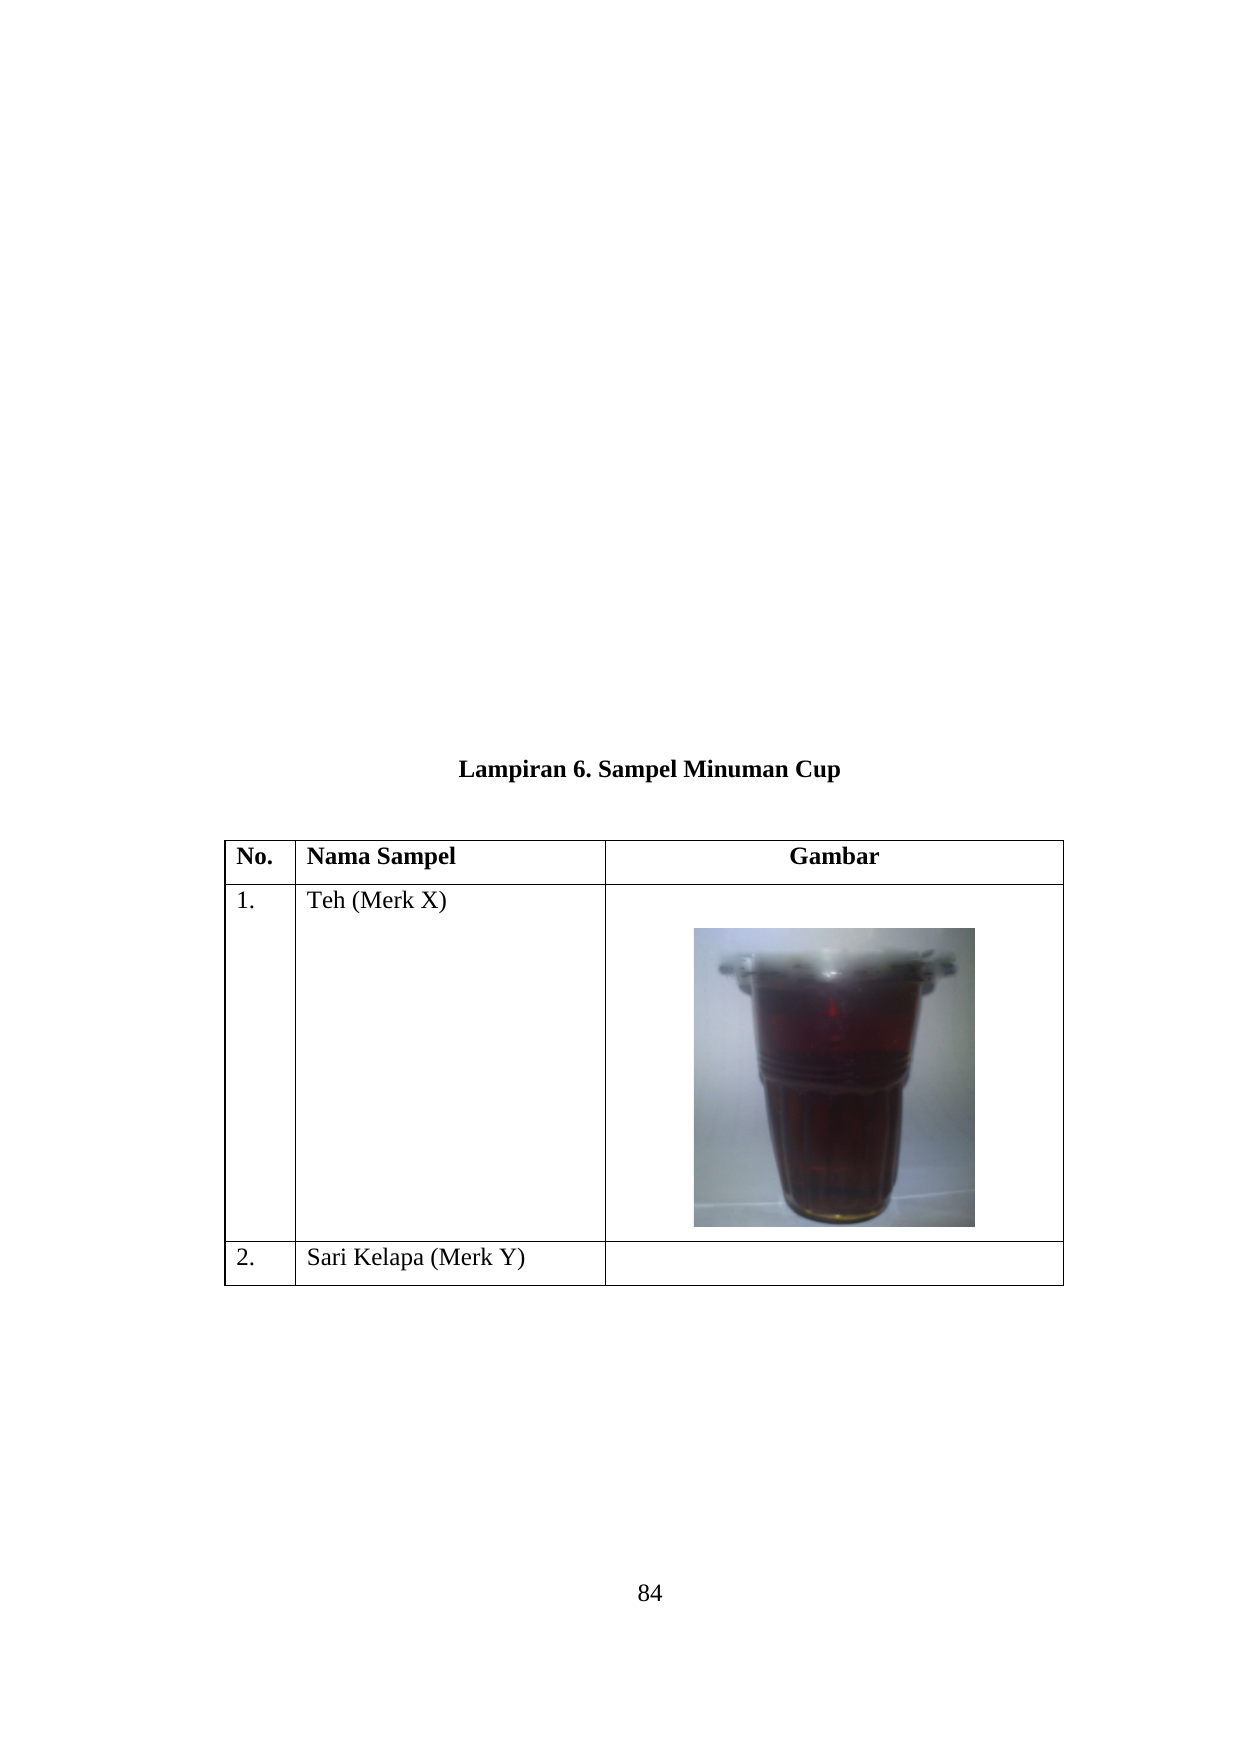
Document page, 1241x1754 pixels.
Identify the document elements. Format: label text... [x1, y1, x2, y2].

table_header Nama Sampel [296, 841, 605, 884]
table_cell [606, 885, 1063, 1241]
text Lampiran 6. Sampel Minuman Cup [236, 754, 1063, 782]
table_cell Teh (Merk X) [296, 885, 605, 1241]
table_cell 1. [226, 885, 295, 1241]
table_cell [606, 1242, 1063, 1285]
table_cell 2. [226, 1242, 295, 1285]
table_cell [296, 1242, 605, 1285]
table_header Gambar [606, 841, 1063, 884]
picture [693, 928, 975, 1227]
table_header No. [226, 841, 295, 884]
